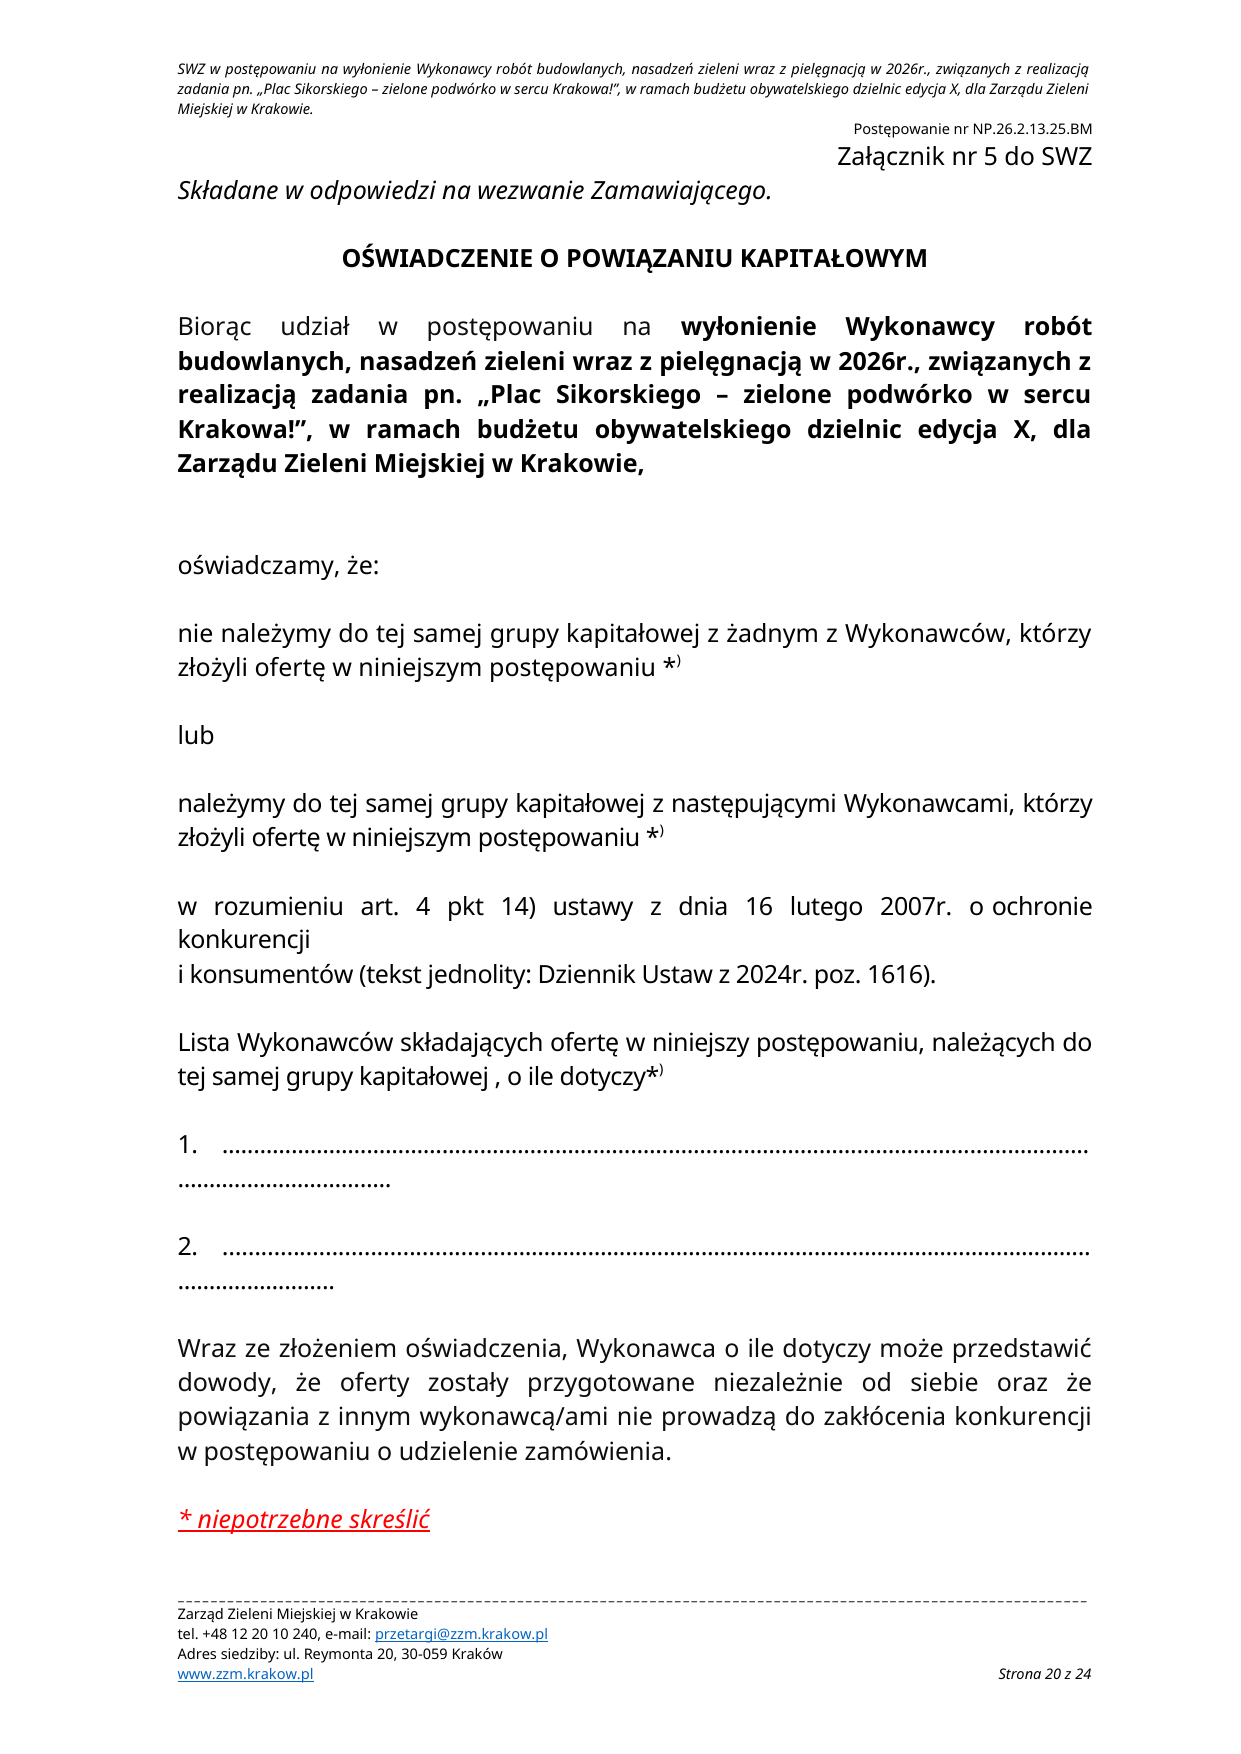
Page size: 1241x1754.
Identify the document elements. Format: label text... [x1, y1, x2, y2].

text OŚWIADCZENIE O POWIĄZANIU KAPITAŁOWYM [177, 241, 1093, 275]
list ………………………………………..................................................................................................................... [177, 1229, 1093, 1297]
text Składane w odpowiedzi na wezwanie Zamawiającego. [177, 173, 1093, 207]
text Wraz ze złożeniem oświadczenia, Wykonawca o ile dotyczy może przedstawić dowody, że oferty zostały przygotowane niezależnie od siebie oraz że powiązania z innym wykonawcą/ami nie prowadzą do zakłócenia konkurencji w postępowaniu o udzielenie zamówienia. [177, 1331, 1093, 1467]
text Załącznik nr 5 do SWZ [177, 139, 1093, 173]
text Biorąc udział w postępowaniu na wyłonienie Wykonawcy robót budowlanych, nasadzeń zieleni wraz z pielęgnacją w 2026r., związanych z realizacją zadania pn. „Plac Sikorskiego – zielone podwórko w sercu Krakowa!”, w ramach budżetu obywatelskiego dzielnic edycja X, dla Zarządu Zieleni Miejskiej w Krakowie, [177, 309, 1093, 479]
text nie należymy do tej samej grupy kapitałowej z żadnym z Wykonawców, którzy złożyli ofertę w niniejszym postępowaniu *) [177, 616, 1093, 684]
text w rozumieniu art. 4 pkt 14) ustawy z dnia 16 lutego 2007r. o ochronie konkurencji i konsumentów (tekst jednolity: Dziennik Ustaw z 2024r. poz. 1616). [177, 888, 1093, 990]
text lub [177, 718, 1093, 752]
text * niepotrzebne skreślić [177, 1501, 1093, 1535]
text oświadczamy, że: [177, 547, 1093, 582]
text Lista Wykonawców składających ofertę w niniejszy postępowaniu, należących do tej samej grupy kapitałowej , o ile dotyczy*) [177, 1024, 1093, 1092]
list ............................................................................................................................................................................ [177, 1127, 1093, 1195]
text należymy do tej samej grupy kapitałowej z następującymi Wykonawcami, którzy złożyli ofertę w niniejszym postępowaniu *) [177, 786, 1093, 854]
